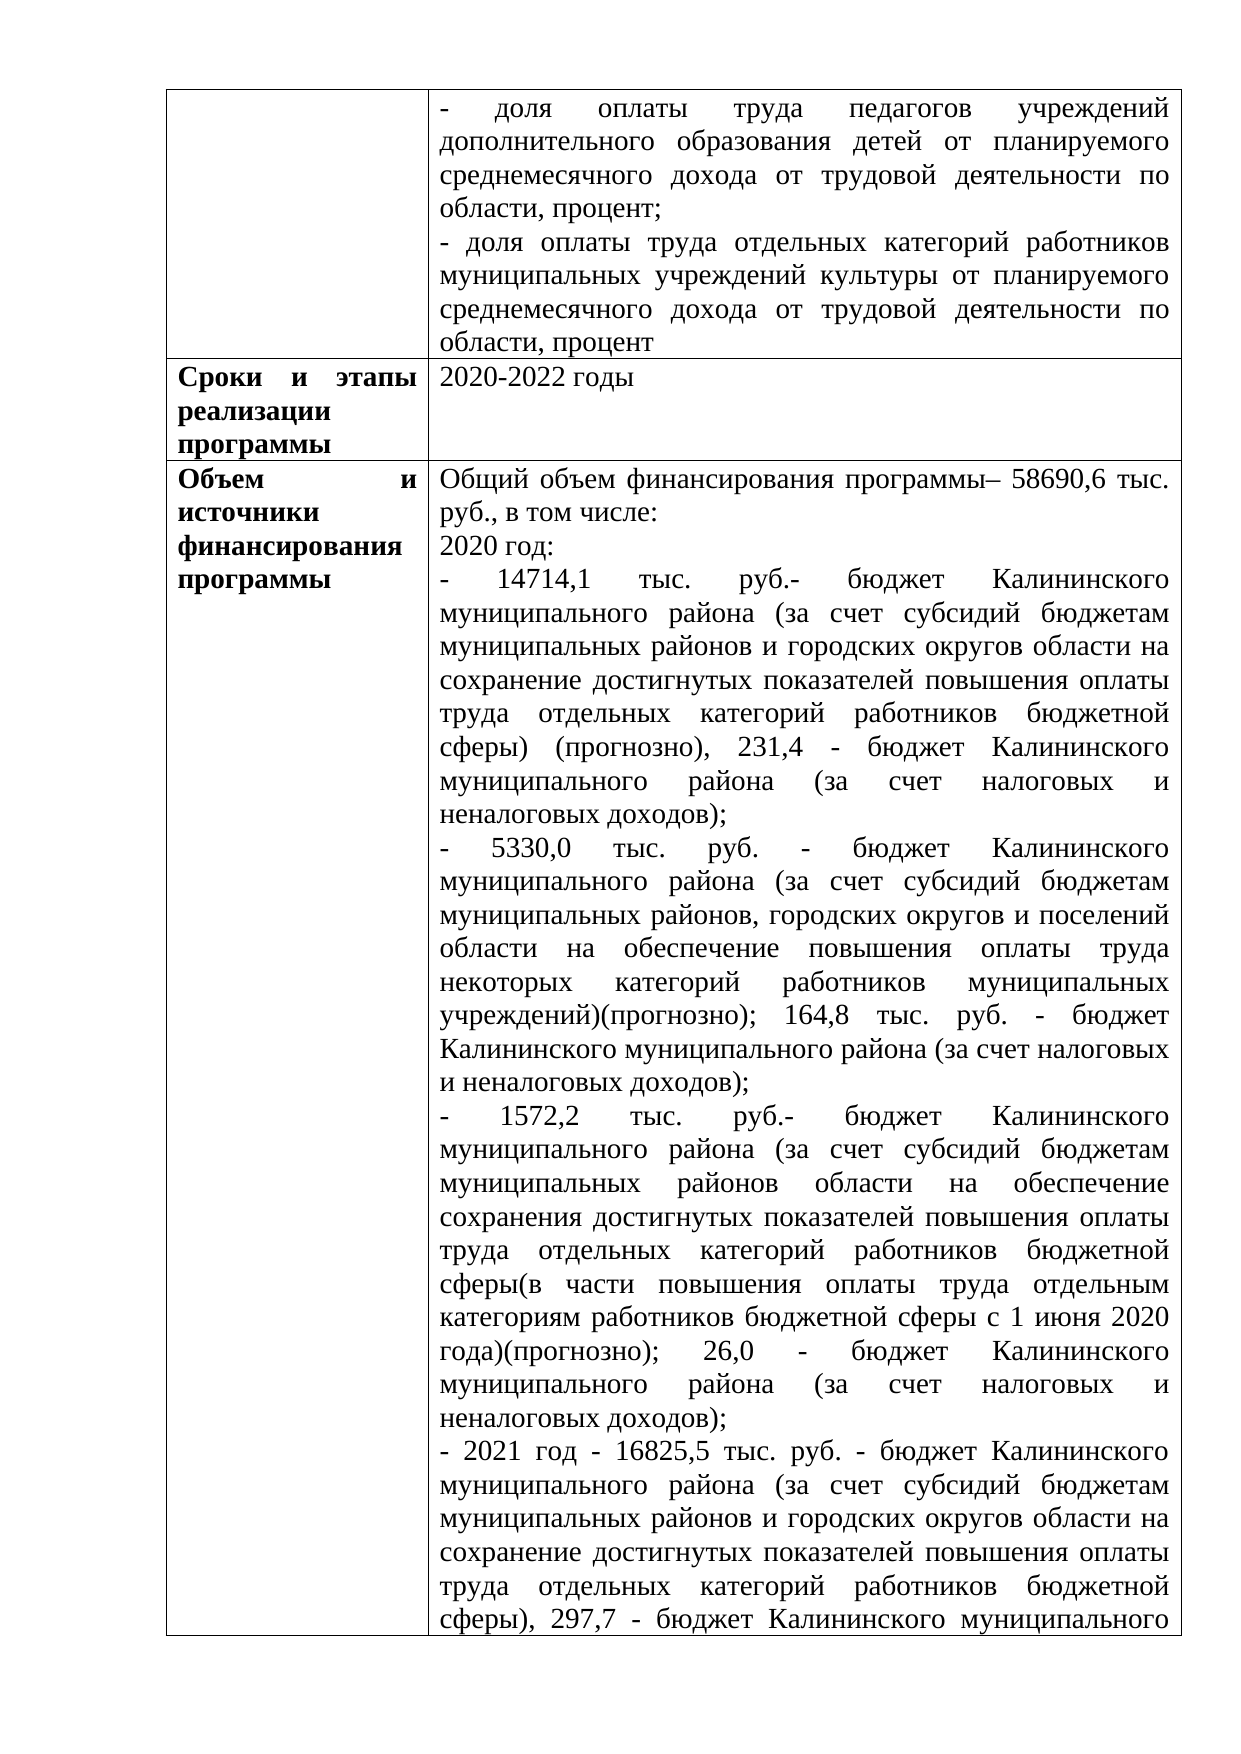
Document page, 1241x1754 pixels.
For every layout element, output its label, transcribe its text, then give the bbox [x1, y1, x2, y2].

table_cell 2020-2022 годы [429, 359, 1181, 460]
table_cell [429, 90, 1181, 358]
table_cell Сроки и этапы реализации программы [167, 359, 428, 460]
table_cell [429, 461, 1181, 1635]
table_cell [167, 461, 428, 1635]
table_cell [167, 90, 428, 358]
